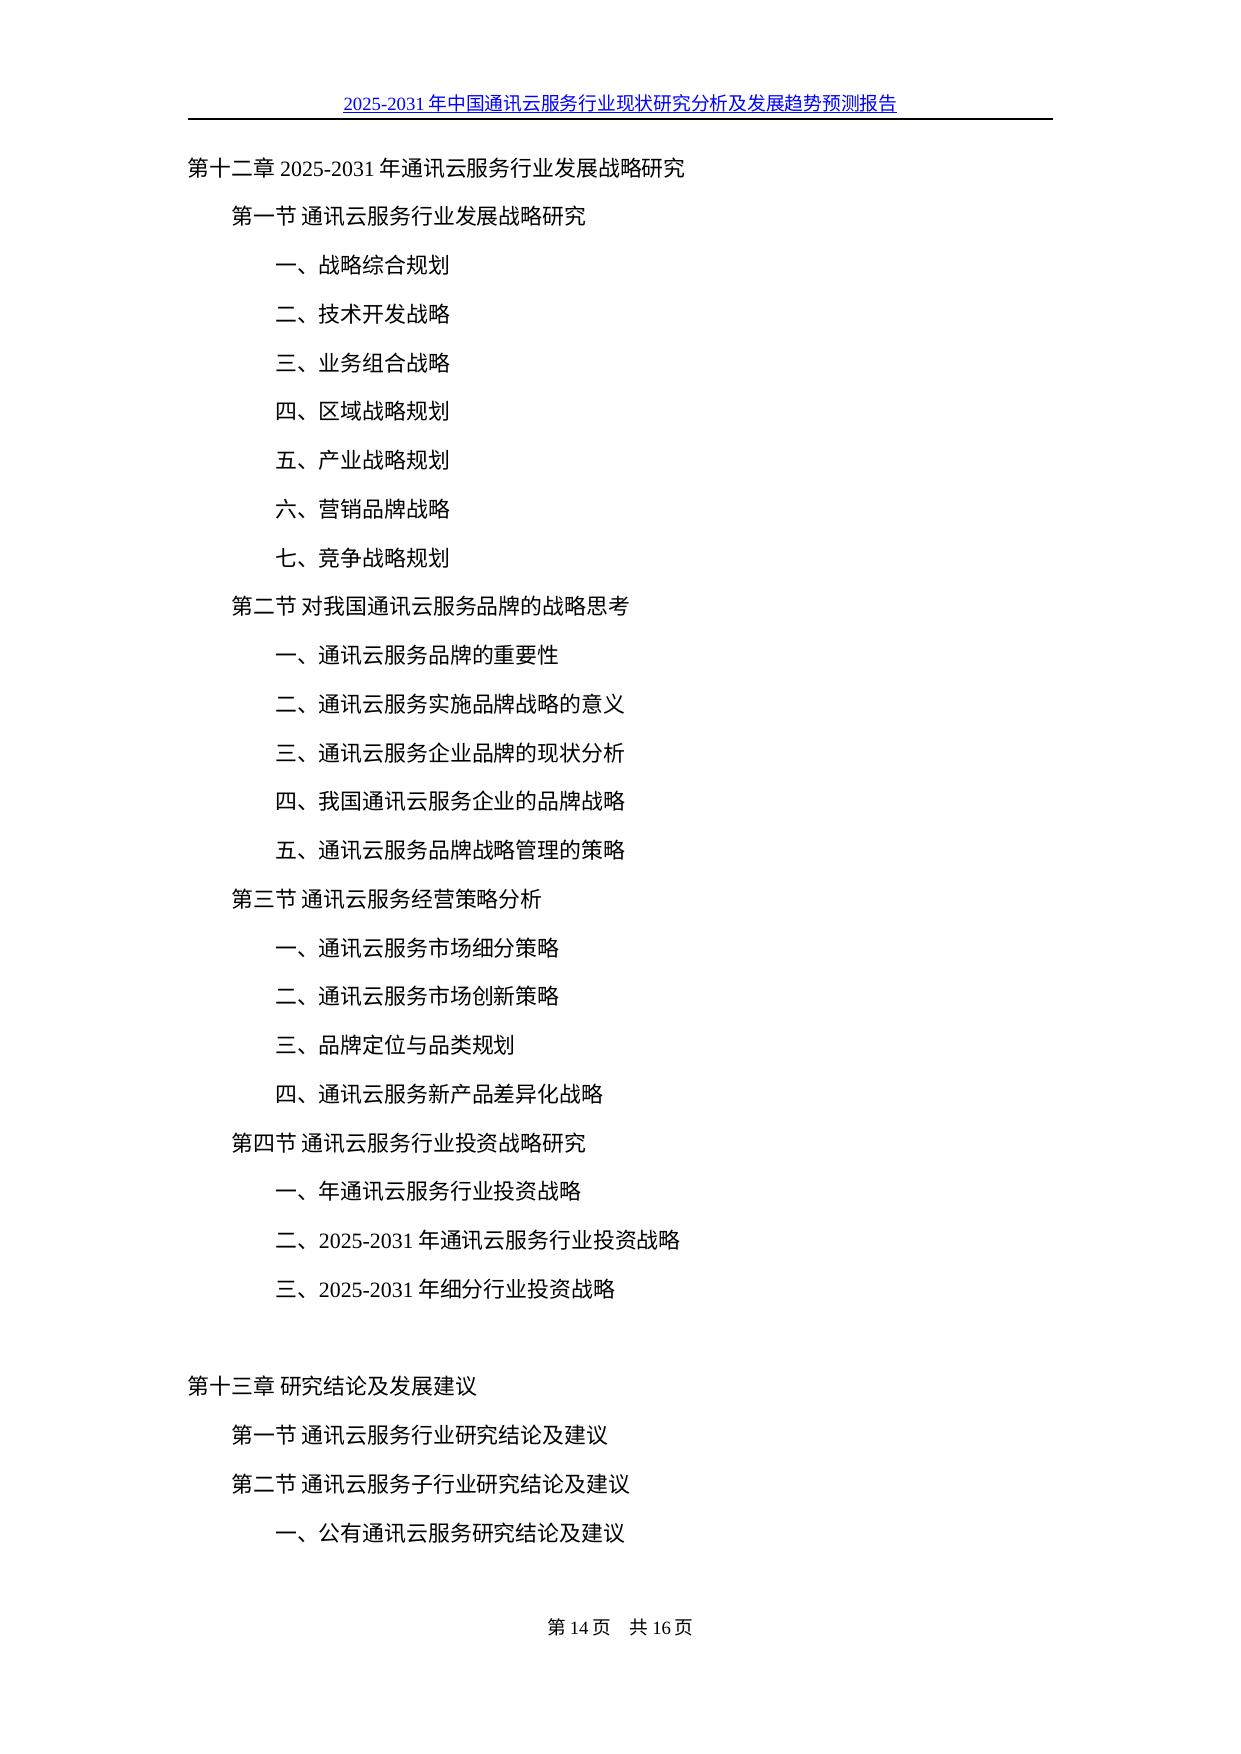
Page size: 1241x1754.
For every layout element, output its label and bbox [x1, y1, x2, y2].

text [187, 150, 1053, 1548]
